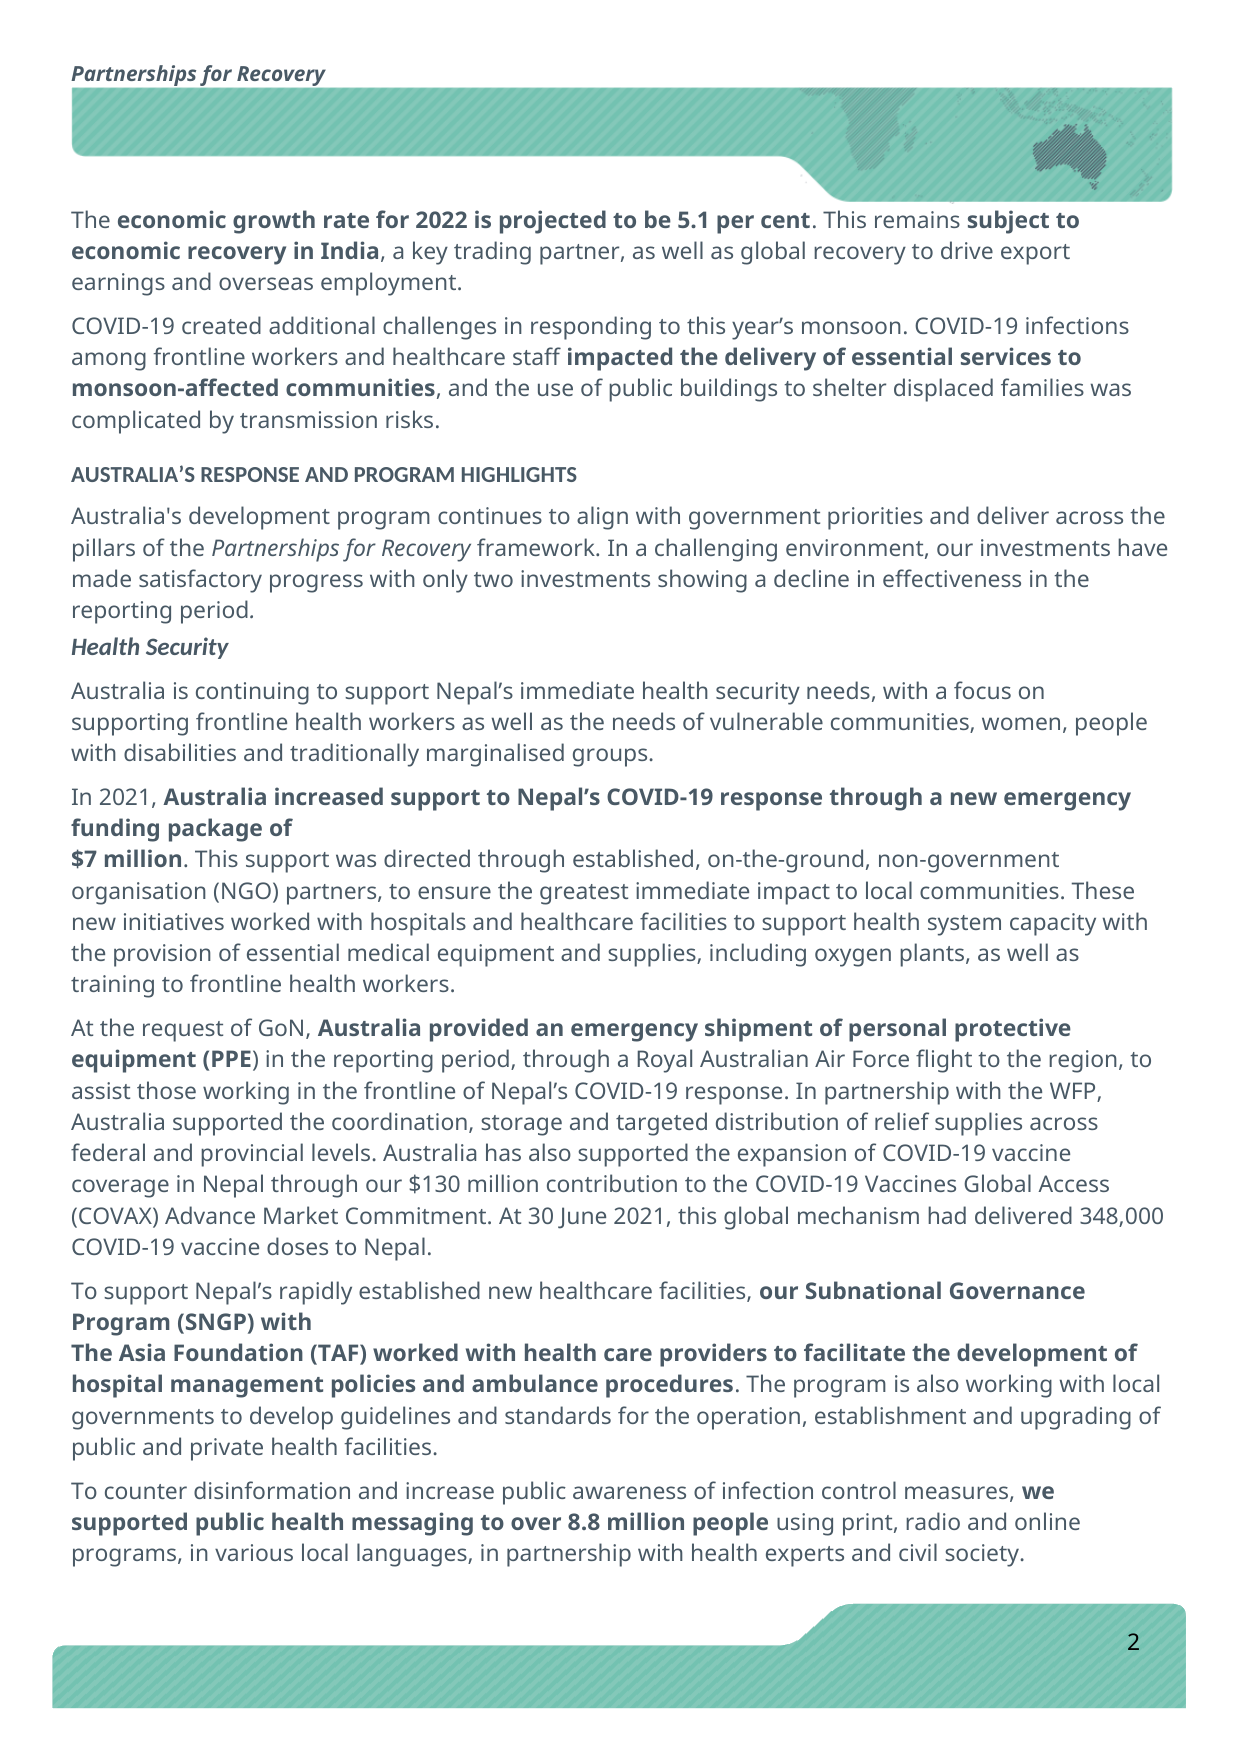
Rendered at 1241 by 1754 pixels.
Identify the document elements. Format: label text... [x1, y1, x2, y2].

subtitle Health Security [71, 632, 1169, 662]
text To support Nepal’s rapidly established new healthcare facilities, our Subnational Governance Program (SNGP) with The Asia Foundation (TAF) worked with health care providers to facilitate the development of hospital management policies and ambulance procedures. The program is also working with local governments to develop guidelines and standards for the operation, establishment and upgrading of public and private health facilities. [71, 1274, 1169, 1462]
subtitle AUSTRALIA’S RESPONSE and PROGRAM HIGHLIGHTS [71, 460, 1169, 488]
picture [51, 1603, 1188, 1709]
text In 2021, Australia increased support to Nepal’s COVID-19 response through a new emergency funding package of $7 million. This support was directed through established, on-the-ground, non-government organisation (NGO) partners, to ensure the greatest immediate impact to local communities. These new initiatives worked with hospitals and healthcare facilities to support health system capacity with the provision of essential medical equipment and supplies, including oxygen plants, as well as training to frontline health workers. [71, 781, 1169, 999]
text To counter disinformation and increase public awareness of infection control measures, we supported public health messaging to over 8.8 million people using print, radio and online programs, in various local languages, in partnership with health experts and civil society. [71, 1474, 1169, 1568]
text COVID-19 created additional challenges in responding to this year’s monsoon. COVID-19 infections among frontline workers and healthcare staff impacted the delivery of essential services to monsoon-affected communities, and the use of public buildings to shelter displaced families was complicated by transmission risks. [71, 310, 1169, 435]
text At the request of GoN, Australia provided an emergency shipment of personal protective equipment (PPE) in the reporting period, through a Royal Australian Air Force flight to the region, to assist those working in the frontline of Nepal’s COVID-19 response. In partnership with the WFP, Australia supported the coordination, storage and targeted distribution of relief supplies across federal and provincial levels. Australia has also supported the expansion of COVID-19 vaccine coverage in Nepal through our $130 million contribution to the COVID-19 Vaccines Global Access (COVAX) Advance Market Commitment. At 30 June 2021, this global mechanism had delivered 348,000 COVID-19 vaccine doses to Nepal. [71, 1012, 1169, 1262]
text Australia is continuing to support Nepal’s immediate health security needs, with a focus on supporting frontline health workers as well as the needs of vulnerable communities, women, people with disabilities and traditionally marginalised groups. [71, 674, 1169, 768]
text Australia's development program continues to align with government priorities and deliver across the pillars of the Partnerships for Recovery framework. In a challenging environment, our investments have made satisfactory progress with only two investments showing a decline in effectiveness in the reporting period. [71, 500, 1169, 625]
text The economic growth rate for 2022 is projected to be 5.1 per cent. This remains subject to economic recovery in India, a key trading partner, as well as global recovery to drive export earnings and overseas employment. [71, 204, 1169, 297]
picture [70, 87, 1173, 204]
